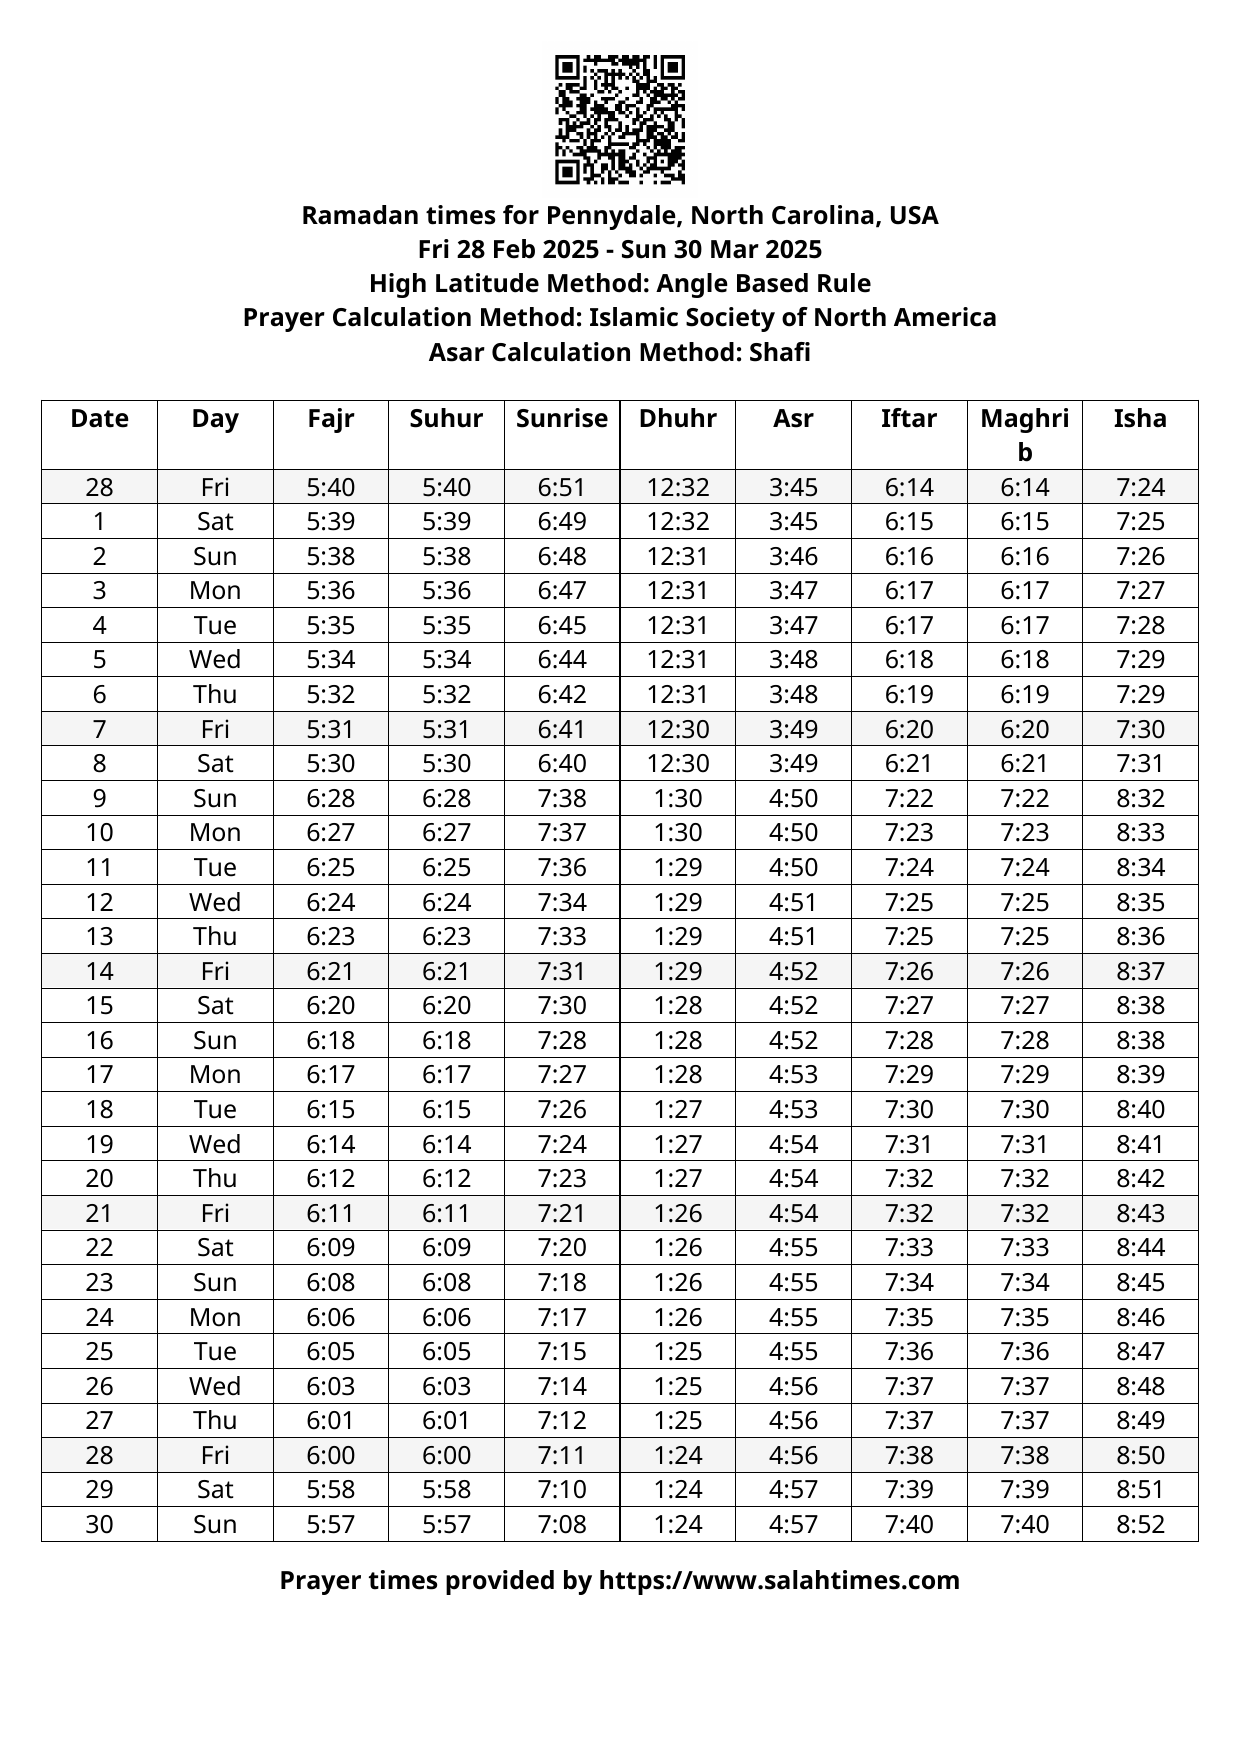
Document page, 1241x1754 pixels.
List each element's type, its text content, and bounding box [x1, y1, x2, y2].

table_cell 7:35 [968, 1300, 1082, 1333]
table_cell 6:12 [389, 1161, 504, 1195]
table_cell 1:27 [621, 1092, 735, 1126]
table_cell 1:24 [621, 1473, 735, 1506]
table_cell 7:34 [505, 885, 619, 918]
table_cell 7:36 [505, 850, 619, 884]
table_cell 1:28 [621, 1023, 735, 1057]
table_cell 1:25 [621, 1369, 735, 1402]
table_cell Tue [158, 1092, 273, 1126]
table_cell 8:44 [1083, 1231, 1198, 1264]
table_cell 7:31 [1083, 746, 1198, 780]
table_cell 6:21 [852, 746, 967, 780]
table_cell 5:34 [389, 643, 504, 676]
table_cell 6:01 [274, 1404, 388, 1437]
table_cell 6:19 [852, 677, 967, 711]
table_cell 7:24 [505, 1127, 619, 1160]
table_cell 6:25 [389, 850, 504, 884]
table_cell 3:48 [736, 677, 851, 711]
table_cell 1:28 [621, 1058, 735, 1091]
table_cell 8:34 [1083, 850, 1198, 884]
picture [542, 41, 699, 198]
table_cell 5:40 [274, 470, 388, 503]
table_header Dhuhr [621, 401, 735, 469]
table_cell 7:39 [968, 1473, 1082, 1506]
table_cell 4:53 [736, 1092, 851, 1126]
table_cell 1:30 [621, 781, 735, 814]
table_cell 7:37 [968, 1404, 1082, 1437]
table_cell 4:56 [736, 1438, 851, 1472]
table_cell 12 [42, 885, 157, 918]
table_header Day [158, 401, 273, 469]
table_header Asr [736, 401, 851, 469]
table_cell Sat [158, 1231, 273, 1264]
table_cell 1:28 [621, 989, 735, 1022]
table_cell 6:17 [389, 1058, 504, 1091]
table_cell Sat [158, 989, 273, 1022]
table_cell 8:49 [1083, 1404, 1198, 1437]
table_cell 8:36 [1083, 919, 1198, 953]
table_cell 7:12 [505, 1404, 619, 1437]
table_cell 4:55 [736, 1231, 851, 1264]
table_cell 6:16 [968, 539, 1082, 572]
table_cell 7:25 [968, 885, 1082, 918]
table_cell 7:37 [968, 1369, 1082, 1402]
table_cell 6:06 [389, 1300, 504, 1333]
table_cell Tue [158, 850, 273, 884]
table_cell Tue [158, 1334, 273, 1368]
table_cell 7:30 [968, 1092, 1082, 1126]
table_cell 8:40 [1083, 1092, 1198, 1126]
table_cell 4:53 [736, 1058, 851, 1091]
table_cell 6:23 [274, 919, 388, 953]
table_cell 6:15 [852, 504, 967, 538]
table_cell 7:35 [852, 1300, 967, 1333]
table_cell 6:17 [852, 574, 967, 607]
table_cell 4:55 [736, 1265, 851, 1299]
table_cell 6:00 [274, 1438, 388, 1472]
table_cell 6:01 [389, 1404, 504, 1437]
table_cell 6:14 [852, 470, 967, 503]
table_cell 6:18 [389, 1023, 504, 1057]
table_cell Thu [158, 919, 273, 953]
table_cell 14 [42, 954, 157, 987]
table_cell 7:23 [968, 816, 1082, 849]
table_cell 8:52 [1083, 1507, 1198, 1541]
table_cell 23 [42, 1265, 157, 1299]
table_cell 2 [42, 539, 157, 572]
table_cell 4:51 [736, 885, 851, 918]
table_cell 7:24 [852, 850, 967, 884]
table_cell 6:09 [389, 1231, 504, 1264]
table_cell 5:39 [274, 504, 388, 538]
table_cell 4:50 [736, 850, 851, 884]
table_cell Sat [158, 746, 273, 780]
table_cell 12:31 [621, 608, 735, 642]
table_cell 12:31 [621, 539, 735, 572]
table_cell 8:42 [1083, 1161, 1198, 1195]
table_cell 7:15 [505, 1334, 619, 1368]
table_cell 6:20 [968, 712, 1082, 745]
table_cell 1:29 [621, 885, 735, 918]
table_cell 6:15 [968, 504, 1082, 538]
table_cell 7:37 [505, 816, 619, 849]
table_cell 4:57 [736, 1473, 851, 1506]
table_cell 6:23 [389, 919, 504, 953]
table_cell 6:16 [852, 539, 967, 572]
table_cell 3:47 [736, 608, 851, 642]
table_cell 6:08 [389, 1265, 504, 1299]
table_cell 12:31 [621, 643, 735, 676]
table_cell 6:05 [274, 1334, 388, 1368]
table_cell 6:24 [389, 885, 504, 918]
table_cell Wed [158, 885, 273, 918]
table_cell 7:31 [852, 1127, 967, 1160]
table_cell 1:27 [621, 1127, 735, 1160]
table_cell 6:14 [968, 470, 1082, 503]
table_cell 1:26 [621, 1265, 735, 1299]
table_cell 5:35 [274, 608, 388, 642]
table_cell 7:40 [968, 1507, 1082, 1541]
table_cell 6:18 [852, 643, 967, 676]
table_cell 7:21 [505, 1196, 619, 1229]
table_cell 6:51 [505, 470, 619, 503]
table_cell 6:20 [852, 712, 967, 745]
table_cell 6:09 [274, 1231, 388, 1264]
table_cell 7:33 [968, 1231, 1082, 1264]
text Ramadan times for Pennydale, North Carolina, USA [42, 198, 1198, 232]
table_cell 18 [42, 1092, 157, 1126]
table_cell 1:26 [621, 1300, 735, 1333]
table_cell 7 [42, 712, 157, 745]
table_cell Thu [158, 1404, 273, 1437]
table_cell 6:19 [968, 677, 1082, 711]
table_cell 6:25 [274, 850, 388, 884]
table_cell 7:33 [852, 1231, 967, 1264]
table_cell 7:36 [852, 1334, 967, 1368]
table_cell 7:30 [505, 989, 619, 1022]
table_cell 3:45 [736, 504, 851, 538]
table_cell 7:38 [852, 1438, 967, 1472]
table_cell Mon [158, 1058, 273, 1091]
table_cell 7:32 [852, 1161, 967, 1195]
table_cell 6:15 [389, 1092, 504, 1126]
table_cell 5:39 [389, 504, 504, 538]
table_cell 7:24 [1083, 470, 1198, 503]
table_cell 12:32 [621, 470, 735, 503]
table_cell 7:31 [968, 1127, 1082, 1160]
table_cell 6:21 [968, 746, 1082, 780]
table_cell 3:48 [736, 643, 851, 676]
table_cell Thu [158, 677, 273, 711]
table_cell 7:32 [968, 1161, 1082, 1195]
table_cell Sun [158, 1023, 273, 1057]
table_cell 8:46 [1083, 1300, 1198, 1333]
table_cell Mon [158, 816, 273, 849]
table_cell 8:50 [1083, 1438, 1198, 1472]
table_cell 6:28 [389, 781, 504, 814]
table_cell 6:03 [389, 1369, 504, 1402]
table_cell 6:41 [505, 712, 619, 745]
table_cell Mon [158, 1300, 273, 1333]
table_cell 5:36 [389, 574, 504, 607]
table_cell 8:33 [1083, 816, 1198, 849]
table_cell 4:51 [736, 919, 851, 953]
table_cell 4:50 [736, 816, 851, 849]
table_cell 7:28 [1083, 608, 1198, 642]
table_cell 3:45 [736, 470, 851, 503]
table_cell 3:46 [736, 539, 851, 572]
table_cell 5:38 [274, 539, 388, 572]
table_cell 1 [42, 504, 157, 538]
table_cell 4:55 [736, 1300, 851, 1333]
table_cell 28 [42, 1438, 157, 1472]
table_cell 7:08 [505, 1507, 619, 1541]
table_cell 7:29 [1083, 643, 1198, 676]
table_cell 7:17 [505, 1300, 619, 1333]
table_header Suhur [389, 401, 504, 469]
table_cell 21 [42, 1196, 157, 1229]
table_cell 4:52 [736, 989, 851, 1022]
table_cell 4:56 [736, 1404, 851, 1437]
table_cell 30 [42, 1507, 157, 1541]
table_cell 20 [42, 1161, 157, 1195]
table_cell 4 [42, 608, 157, 642]
table_cell 24 [42, 1300, 157, 1333]
table_cell Sun [158, 539, 273, 572]
table_cell 12:30 [621, 746, 735, 780]
table_cell 6:03 [274, 1369, 388, 1402]
table_cell 4:55 [736, 1334, 851, 1368]
table_cell 1:26 [621, 1231, 735, 1264]
table_cell 7:28 [968, 1023, 1082, 1057]
table_cell 6:45 [505, 608, 619, 642]
table_cell 10 [42, 816, 157, 849]
table_cell Wed [158, 1369, 273, 1402]
table_cell 5:30 [274, 746, 388, 780]
table_cell 4:52 [736, 1023, 851, 1057]
table_cell 6:17 [274, 1058, 388, 1091]
table_cell 7:26 [505, 1092, 619, 1126]
table_cell 5:58 [389, 1473, 504, 1506]
table_cell 8:38 [1083, 1023, 1198, 1057]
table_cell 7:37 [852, 1369, 967, 1402]
table_cell 6:44 [505, 643, 619, 676]
table_cell 6:42 [505, 677, 619, 711]
table_cell 7:37 [852, 1404, 967, 1437]
table_cell Wed [158, 643, 273, 676]
table_cell 6:28 [274, 781, 388, 814]
table_cell 7:32 [852, 1196, 967, 1229]
table_cell 5:31 [274, 712, 388, 745]
table_cell 8:47 [1083, 1334, 1198, 1368]
table_cell 3:49 [736, 746, 851, 780]
table_cell 1:27 [621, 1161, 735, 1195]
table_cell Thu [158, 1161, 273, 1195]
table_cell 7:36 [968, 1334, 1082, 1368]
table_cell 6:48 [505, 539, 619, 572]
table_cell 26 [42, 1369, 157, 1402]
table_cell 8 [42, 746, 157, 780]
table_cell 12:32 [621, 504, 735, 538]
table_cell 1:25 [621, 1404, 735, 1437]
table_cell 5:36 [274, 574, 388, 607]
table_header Isha [1083, 401, 1198, 469]
table_cell 6:12 [274, 1161, 388, 1195]
table_cell 7:29 [1083, 677, 1198, 711]
table_cell 7:29 [968, 1058, 1082, 1091]
table_cell 7:39 [852, 1473, 967, 1506]
table_cell 5:31 [389, 712, 504, 745]
table_cell 7:20 [505, 1231, 619, 1264]
table_cell 7:32 [968, 1196, 1082, 1229]
table_cell 8:41 [1083, 1127, 1198, 1160]
table_cell 6:17 [852, 608, 967, 642]
table_cell 5:40 [389, 470, 504, 503]
table_cell 7:27 [505, 1058, 619, 1091]
table_cell 7:10 [505, 1473, 619, 1506]
table_cell 7:30 [1083, 712, 1198, 745]
table_cell Sat [158, 1473, 273, 1506]
table_cell 7:22 [968, 781, 1082, 814]
table_cell 12:31 [621, 574, 735, 607]
table_cell 8:38 [1083, 989, 1198, 1022]
table_cell 6:15 [274, 1092, 388, 1126]
table_cell 5:57 [274, 1507, 388, 1541]
table_cell 6:18 [274, 1023, 388, 1057]
table_cell 8:45 [1083, 1265, 1198, 1299]
table_cell Sun [158, 1507, 273, 1541]
table_cell 1:29 [621, 919, 735, 953]
table_cell 6:17 [968, 608, 1082, 642]
table_cell 5:58 [274, 1473, 388, 1506]
table_cell 6:06 [274, 1300, 388, 1333]
table_cell 1:29 [621, 850, 735, 884]
table_cell 8:51 [1083, 1473, 1198, 1506]
table_cell 7:29 [852, 1058, 967, 1091]
table_cell 5 [42, 643, 157, 676]
table_cell 5:35 [389, 608, 504, 642]
table_header Fajr [274, 401, 388, 469]
table_cell Tue [158, 608, 273, 642]
table_cell 4:54 [736, 1127, 851, 1160]
table_cell 8:48 [1083, 1369, 1198, 1402]
table_cell Fri [158, 712, 273, 745]
table_cell 7:14 [505, 1369, 619, 1402]
table_cell 6:08 [274, 1265, 388, 1299]
table_cell 7:25 [968, 919, 1082, 953]
table_cell 7:28 [852, 1023, 967, 1057]
table_cell 7:25 [1083, 504, 1198, 538]
table_cell 1:24 [621, 1507, 735, 1541]
table_cell 5:57 [389, 1507, 504, 1541]
table_cell 7:23 [505, 1161, 619, 1195]
table_cell Fri [158, 954, 273, 987]
table_cell 17 [42, 1058, 157, 1091]
table_cell 6:47 [505, 574, 619, 607]
table_cell 7:26 [1083, 539, 1198, 572]
table_cell 12:30 [621, 712, 735, 745]
table_cell Sat [158, 504, 273, 538]
table_cell 13 [42, 919, 157, 953]
table_cell 6:17 [968, 574, 1082, 607]
table_cell 6:20 [274, 989, 388, 1022]
table_cell 5:32 [389, 677, 504, 711]
table_cell 7:30 [852, 1092, 967, 1126]
text Fri 28 Feb 2025 - Sun 30 Mar 2025 [42, 232, 1198, 266]
table_cell 6:05 [389, 1334, 504, 1368]
table_cell 6:00 [389, 1438, 504, 1472]
table_cell 7:26 [852, 954, 967, 987]
table_cell 7:38 [968, 1438, 1082, 1472]
table_cell 6:14 [274, 1127, 388, 1160]
table_cell 5:34 [274, 643, 388, 676]
table_cell Sun [158, 1265, 273, 1299]
table_cell 7:40 [852, 1507, 967, 1541]
table_cell 8:43 [1083, 1196, 1198, 1229]
table_cell 5:30 [389, 746, 504, 780]
table_cell 1:24 [621, 1438, 735, 1472]
table_cell Sun [158, 781, 273, 814]
table_cell 7:22 [852, 781, 967, 814]
table_cell 6:11 [389, 1196, 504, 1229]
table_cell 1:30 [621, 816, 735, 849]
table_cell 6 [42, 677, 157, 711]
table_cell 12:31 [621, 677, 735, 711]
table_header Sunrise [505, 401, 619, 469]
table_cell 7:25 [852, 919, 967, 953]
table_cell 7:18 [505, 1265, 619, 1299]
table_cell 7:11 [505, 1438, 619, 1472]
table_cell 7:27 [852, 989, 967, 1022]
table_cell 8:35 [1083, 885, 1198, 918]
text Prayer Calculation Method: Islamic Society of North America [42, 300, 1198, 334]
table_cell 4:50 [736, 781, 851, 814]
table_cell 11 [42, 850, 157, 884]
table_cell 7:28 [505, 1023, 619, 1057]
table_cell 1:25 [621, 1334, 735, 1368]
table_cell 27 [42, 1404, 157, 1437]
table_cell 7:24 [968, 850, 1082, 884]
table_cell 7:27 [968, 989, 1082, 1022]
text Prayer times provided by https://www.salahtimes.com [42, 1563, 1198, 1597]
table_cell 7:38 [505, 781, 619, 814]
table_cell 6:40 [505, 746, 619, 780]
table_cell 3:47 [736, 574, 851, 607]
table_cell Fri [158, 1196, 273, 1229]
table_cell 1:26 [621, 1196, 735, 1229]
table_cell 4:52 [736, 954, 851, 987]
table_cell 29 [42, 1473, 157, 1506]
table_cell 7:33 [505, 919, 619, 953]
table_header Date [42, 401, 157, 469]
table_cell 6:24 [274, 885, 388, 918]
table_cell Fri [158, 1438, 273, 1472]
table_cell 25 [42, 1334, 157, 1368]
table_cell 8:39 [1083, 1058, 1198, 1091]
table_cell 7:26 [968, 954, 1082, 987]
table_cell 7:27 [1083, 574, 1198, 607]
table_cell 5:38 [389, 539, 504, 572]
table_cell 8:37 [1083, 954, 1198, 987]
table_cell 8:32 [1083, 781, 1198, 814]
table_cell 6:20 [389, 989, 504, 1022]
table_header Iftar [852, 401, 967, 469]
table_cell 7:25 [852, 885, 967, 918]
table_cell 6:21 [389, 954, 504, 987]
table_cell 6:18 [968, 643, 1082, 676]
table_cell 6:14 [389, 1127, 504, 1160]
table_cell 3 [42, 574, 157, 607]
table_cell 4:54 [736, 1161, 851, 1195]
table_cell 7:34 [968, 1265, 1082, 1299]
table_cell 1:29 [621, 954, 735, 987]
table_cell 16 [42, 1023, 157, 1057]
text Asar Calculation Method: Shafi [42, 334, 1198, 368]
table_cell 9 [42, 781, 157, 814]
table_cell 6:21 [274, 954, 388, 987]
table_cell 6:27 [389, 816, 504, 849]
table_cell 7:23 [852, 816, 967, 849]
table_cell 3:49 [736, 712, 851, 745]
table_cell 6:11 [274, 1196, 388, 1229]
table_cell 4:54 [736, 1196, 851, 1229]
table_cell 6:27 [274, 816, 388, 849]
table_cell 4:57 [736, 1507, 851, 1541]
table_cell 19 [42, 1127, 157, 1160]
table_cell 22 [42, 1231, 157, 1264]
table_cell Fri [158, 470, 273, 503]
table_cell Wed [158, 1127, 273, 1160]
text High Latitude Method: Angle Based Rule [42, 266, 1198, 300]
table_cell 7:31 [505, 954, 619, 987]
table_cell Mon [158, 574, 273, 607]
table_cell 4:56 [736, 1369, 851, 1402]
table_cell 5:32 [274, 677, 388, 711]
table_header Maghrib [968, 401, 1082, 469]
table_cell 6:49 [505, 504, 619, 538]
table_cell 7:34 [852, 1265, 967, 1299]
table_cell 15 [42, 989, 157, 1022]
table_cell 28 [42, 470, 157, 503]
